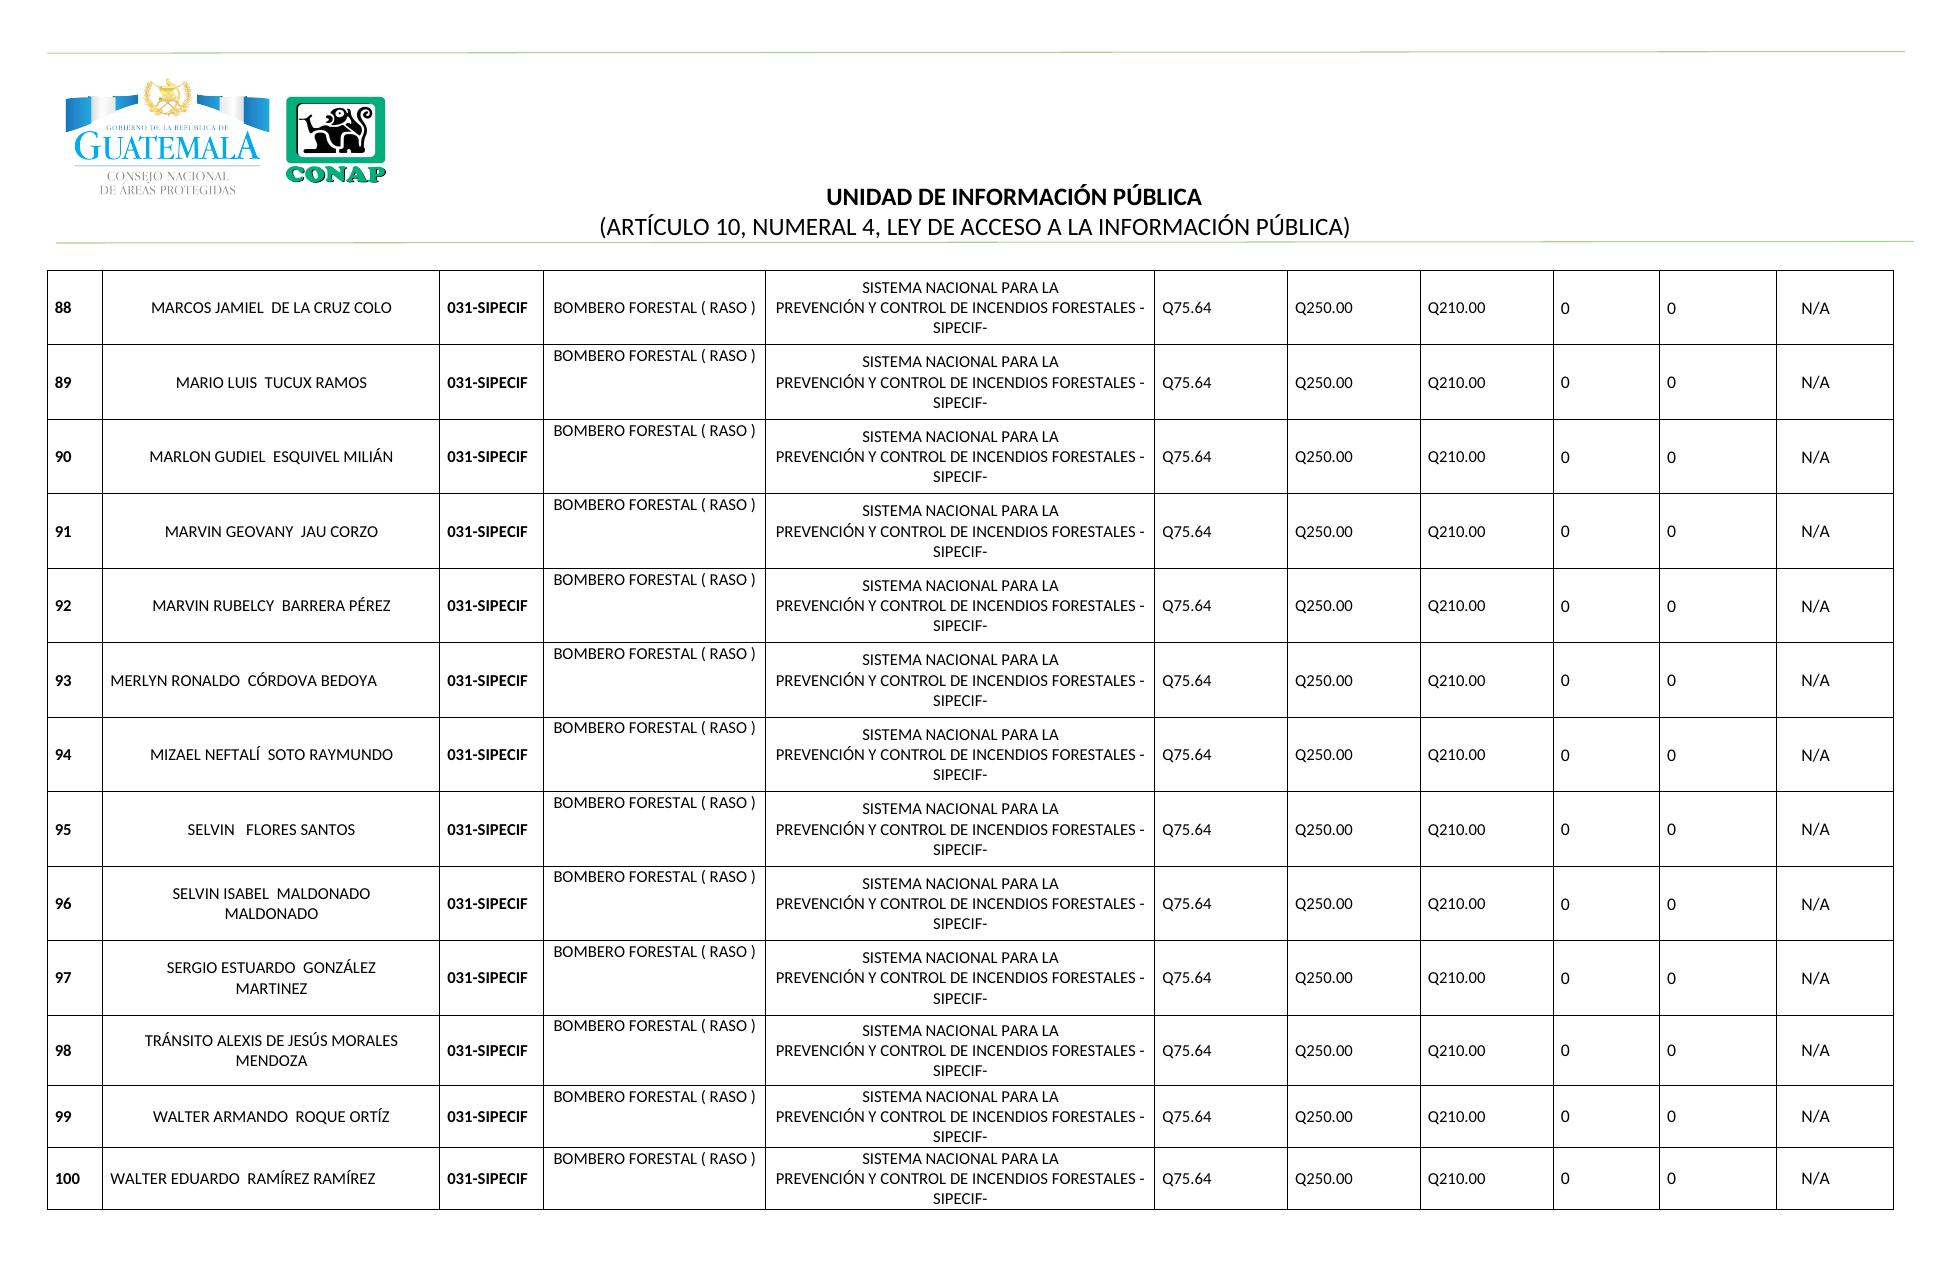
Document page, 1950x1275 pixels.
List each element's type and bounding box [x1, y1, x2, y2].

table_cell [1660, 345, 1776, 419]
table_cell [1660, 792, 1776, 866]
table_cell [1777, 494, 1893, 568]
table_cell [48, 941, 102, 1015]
picture [47, 73, 402, 205]
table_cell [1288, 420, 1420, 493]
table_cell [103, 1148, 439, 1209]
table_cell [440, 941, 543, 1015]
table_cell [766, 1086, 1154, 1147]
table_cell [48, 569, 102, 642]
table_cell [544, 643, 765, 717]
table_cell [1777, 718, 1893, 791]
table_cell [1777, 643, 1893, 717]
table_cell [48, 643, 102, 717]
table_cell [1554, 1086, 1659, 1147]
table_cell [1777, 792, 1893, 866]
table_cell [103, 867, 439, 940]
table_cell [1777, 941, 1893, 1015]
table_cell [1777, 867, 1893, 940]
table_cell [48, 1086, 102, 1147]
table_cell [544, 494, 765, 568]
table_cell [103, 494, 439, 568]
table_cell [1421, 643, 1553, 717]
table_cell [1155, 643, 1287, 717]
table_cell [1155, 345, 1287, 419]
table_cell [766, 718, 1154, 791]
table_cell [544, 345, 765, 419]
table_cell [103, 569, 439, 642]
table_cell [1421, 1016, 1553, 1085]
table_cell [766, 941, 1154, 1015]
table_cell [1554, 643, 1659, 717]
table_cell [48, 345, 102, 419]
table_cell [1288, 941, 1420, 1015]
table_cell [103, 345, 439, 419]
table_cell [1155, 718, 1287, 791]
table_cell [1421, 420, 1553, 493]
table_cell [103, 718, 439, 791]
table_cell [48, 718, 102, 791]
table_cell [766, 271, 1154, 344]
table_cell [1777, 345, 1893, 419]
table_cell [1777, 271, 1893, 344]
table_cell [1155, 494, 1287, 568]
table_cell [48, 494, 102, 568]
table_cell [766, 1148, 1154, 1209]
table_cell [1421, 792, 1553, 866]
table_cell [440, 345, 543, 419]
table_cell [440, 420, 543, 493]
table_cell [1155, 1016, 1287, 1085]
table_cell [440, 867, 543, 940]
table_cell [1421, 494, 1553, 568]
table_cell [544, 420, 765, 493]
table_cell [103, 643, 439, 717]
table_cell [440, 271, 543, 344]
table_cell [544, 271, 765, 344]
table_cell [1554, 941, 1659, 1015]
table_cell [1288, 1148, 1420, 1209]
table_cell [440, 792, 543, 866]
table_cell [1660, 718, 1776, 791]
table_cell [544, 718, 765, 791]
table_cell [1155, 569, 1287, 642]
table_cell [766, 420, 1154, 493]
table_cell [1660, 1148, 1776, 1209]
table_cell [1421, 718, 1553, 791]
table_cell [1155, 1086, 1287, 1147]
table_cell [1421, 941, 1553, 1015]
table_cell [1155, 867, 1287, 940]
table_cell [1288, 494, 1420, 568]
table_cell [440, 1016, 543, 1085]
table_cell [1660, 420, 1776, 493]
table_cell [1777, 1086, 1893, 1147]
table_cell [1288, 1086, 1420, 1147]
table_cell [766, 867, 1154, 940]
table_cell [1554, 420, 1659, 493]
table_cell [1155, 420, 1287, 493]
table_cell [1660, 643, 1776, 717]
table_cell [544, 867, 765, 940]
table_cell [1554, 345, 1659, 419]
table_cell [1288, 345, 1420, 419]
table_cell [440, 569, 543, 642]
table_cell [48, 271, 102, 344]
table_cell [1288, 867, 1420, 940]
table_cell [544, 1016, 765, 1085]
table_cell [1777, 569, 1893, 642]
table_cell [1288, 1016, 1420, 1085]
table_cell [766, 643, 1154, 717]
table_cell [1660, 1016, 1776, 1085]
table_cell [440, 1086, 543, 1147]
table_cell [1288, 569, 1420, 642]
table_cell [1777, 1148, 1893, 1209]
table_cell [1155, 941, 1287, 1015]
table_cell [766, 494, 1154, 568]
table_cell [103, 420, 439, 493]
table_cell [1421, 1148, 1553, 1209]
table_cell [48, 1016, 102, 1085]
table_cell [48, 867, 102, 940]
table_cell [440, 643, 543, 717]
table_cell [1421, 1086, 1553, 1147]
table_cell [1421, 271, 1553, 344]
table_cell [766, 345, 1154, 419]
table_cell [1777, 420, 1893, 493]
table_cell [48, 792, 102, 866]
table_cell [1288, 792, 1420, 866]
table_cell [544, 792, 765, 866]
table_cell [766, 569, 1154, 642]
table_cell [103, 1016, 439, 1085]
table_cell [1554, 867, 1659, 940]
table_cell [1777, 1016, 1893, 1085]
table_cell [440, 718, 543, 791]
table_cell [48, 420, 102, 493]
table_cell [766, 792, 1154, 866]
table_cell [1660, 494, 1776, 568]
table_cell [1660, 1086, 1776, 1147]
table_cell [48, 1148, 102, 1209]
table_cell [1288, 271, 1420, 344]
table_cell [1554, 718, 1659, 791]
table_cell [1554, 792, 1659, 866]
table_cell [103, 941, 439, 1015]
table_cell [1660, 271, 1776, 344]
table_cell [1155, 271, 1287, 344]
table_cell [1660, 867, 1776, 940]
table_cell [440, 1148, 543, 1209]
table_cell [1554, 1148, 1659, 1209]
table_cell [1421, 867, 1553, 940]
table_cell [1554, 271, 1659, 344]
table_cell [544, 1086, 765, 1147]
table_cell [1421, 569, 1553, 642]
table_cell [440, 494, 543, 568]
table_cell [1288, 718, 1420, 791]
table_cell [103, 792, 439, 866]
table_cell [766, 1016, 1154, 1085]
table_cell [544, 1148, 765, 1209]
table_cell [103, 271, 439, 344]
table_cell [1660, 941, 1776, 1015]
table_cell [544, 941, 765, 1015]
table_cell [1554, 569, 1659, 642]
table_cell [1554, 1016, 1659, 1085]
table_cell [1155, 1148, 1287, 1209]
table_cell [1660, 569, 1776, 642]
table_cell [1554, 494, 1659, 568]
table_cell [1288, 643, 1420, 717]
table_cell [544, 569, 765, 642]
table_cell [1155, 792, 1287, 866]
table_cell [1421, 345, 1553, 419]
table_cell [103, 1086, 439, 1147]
